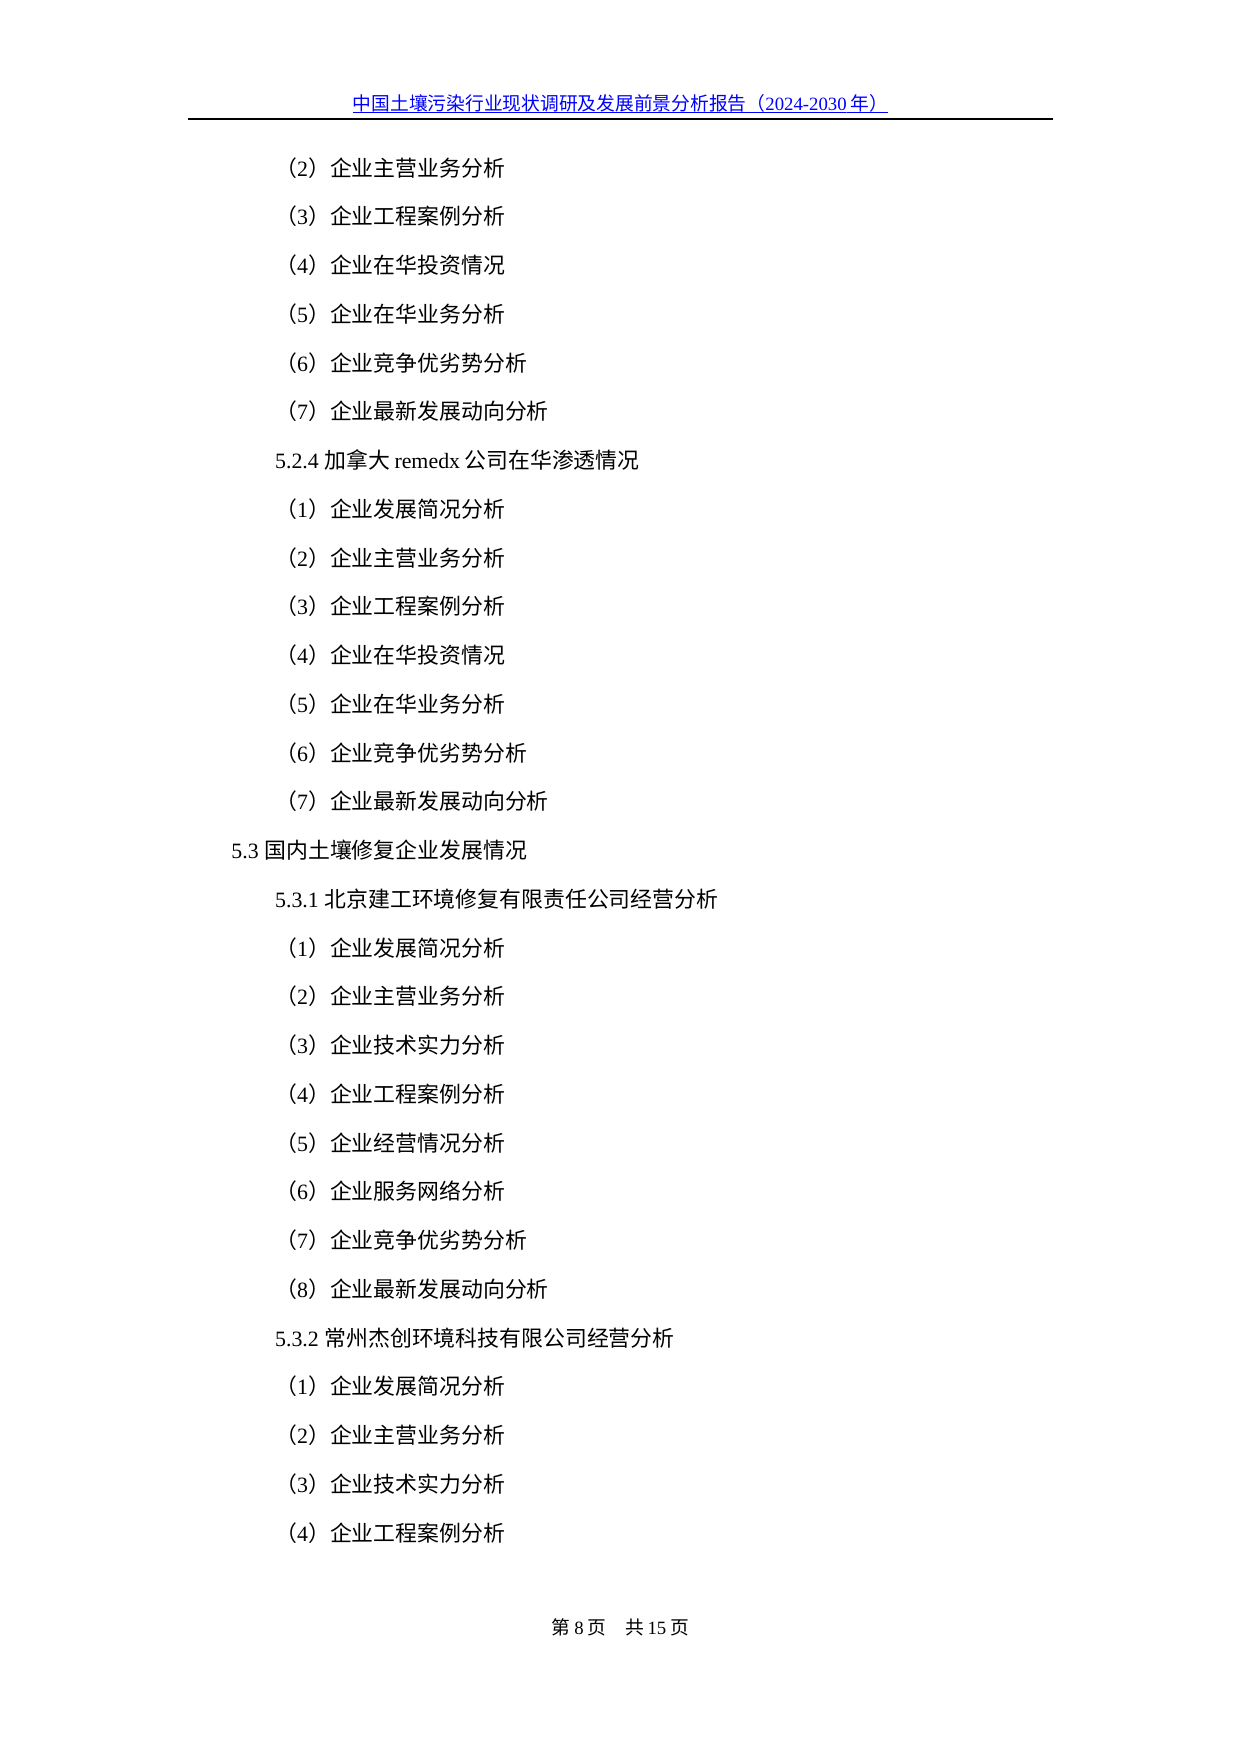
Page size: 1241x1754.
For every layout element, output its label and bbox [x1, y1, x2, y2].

text [187, 150, 1053, 1548]
